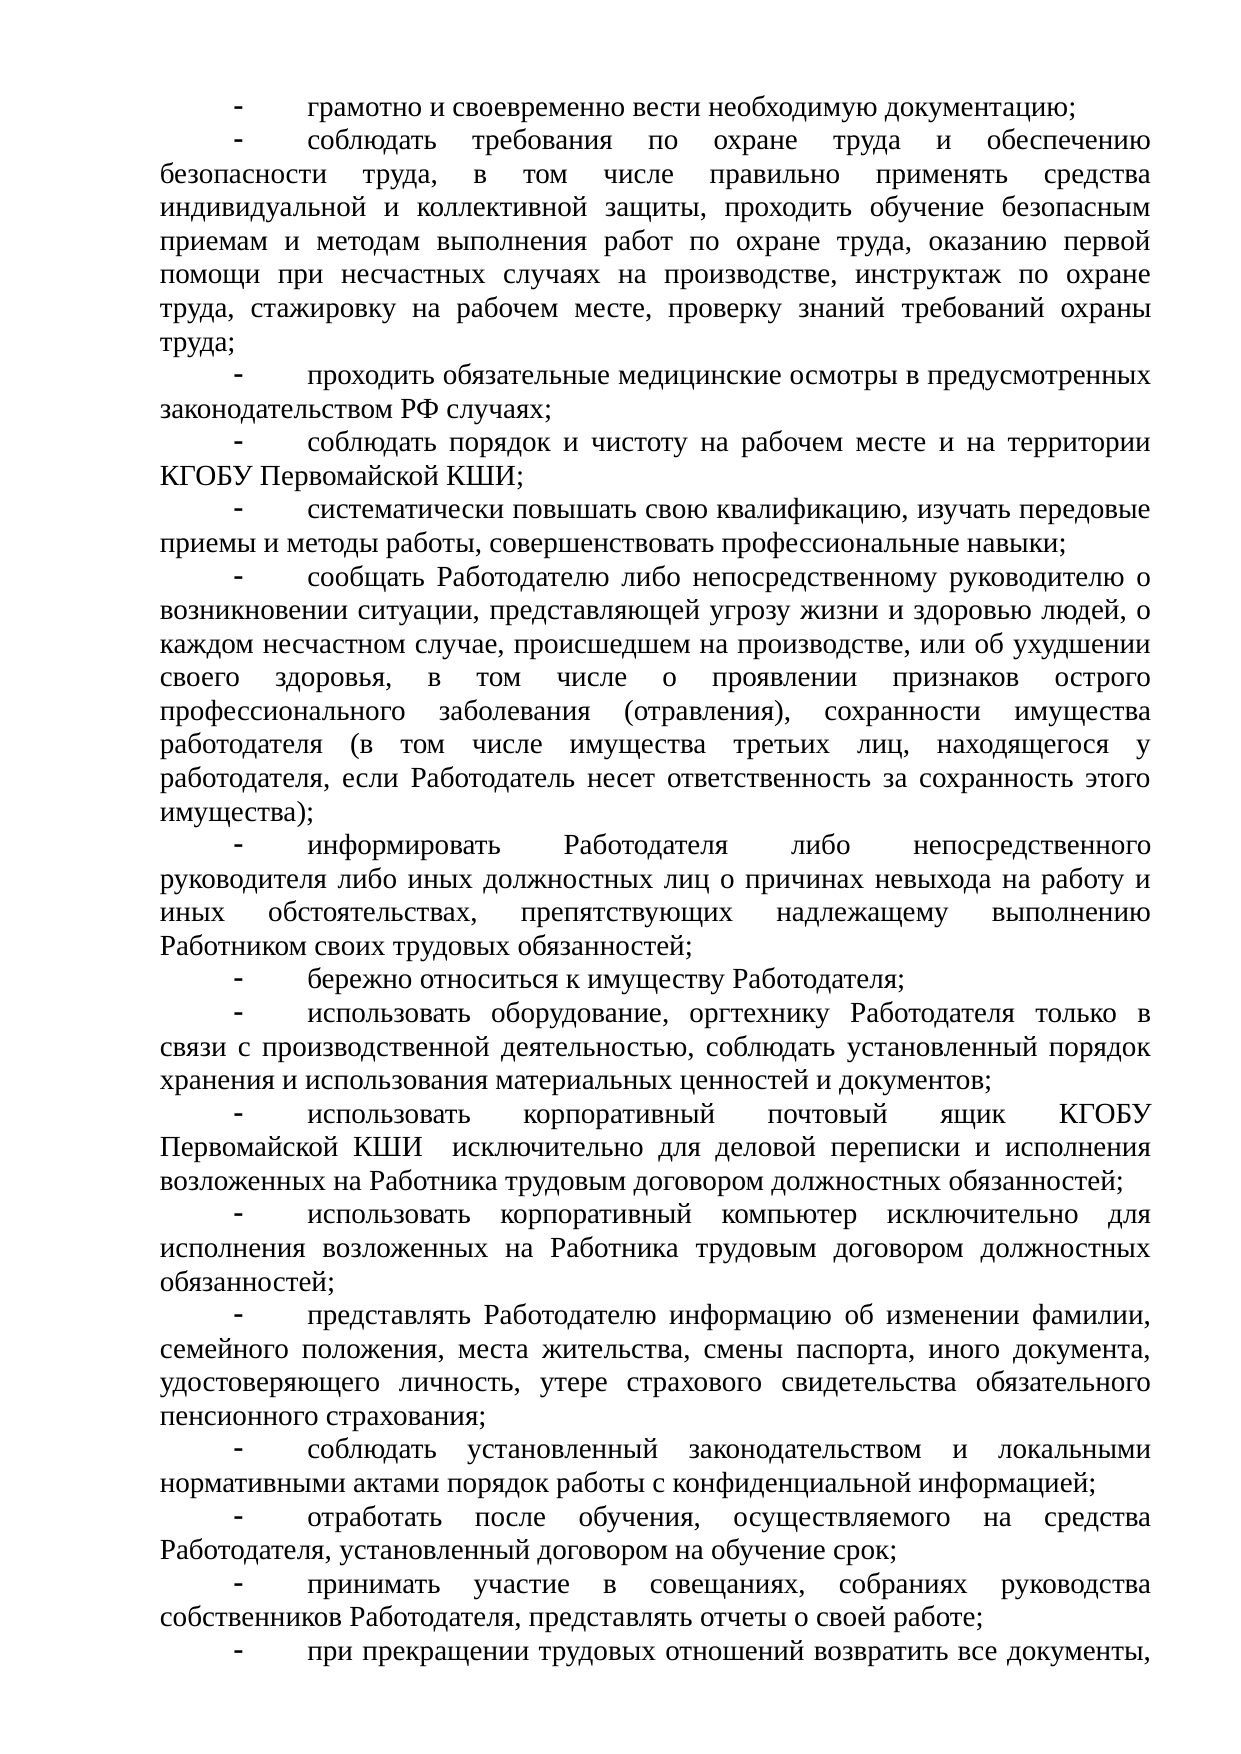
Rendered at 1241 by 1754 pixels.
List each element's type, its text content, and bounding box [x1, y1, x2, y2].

list проходить обязательные медицинские осмотры в предусмотренных законодательством РФ случаях; [159, 357, 1152, 424]
list использовать корпоративный компьютер исключительно для исполнения возложенных на Работника трудовым договором должностных обязанностей; [159, 1197, 1152, 1297]
list использовать оборудование, оргтехнику Работодателя только в связи с производственной деятельностью, соблюдать установленный порядок хранения и использования материальных ценностей и документов; [159, 995, 1152, 1096]
list представлять Работодателю информацию об изменении фамилии, семейного положения, места жительства, смены паспорта, иного документа, удостоверяющего личность, утере страхового свидетельства обязательного пенсионного страхования; [159, 1297, 1152, 1432]
list грамотно и своевременно вести необходимую документацию; [159, 89, 1152, 122]
list сообщать Работодателю либо непосредственному руководителю о возникновении ситуации, представляющей угрозу жизни и здоровью людей, о каждом несчастном случае, происшедшем на производстве, или об ухудшении своего здоровья, в том числе о проявлении признаков острого профессионального заболевания (отравления), сохранности имущества работодателя (в том числе имущества третьих лиц, находящегося у работодателя, если Работодатель несет ответственность за сохранность этого имущества); [159, 559, 1152, 827]
list принимать участие в совещаниях, собраниях руководства собственников Работодателя, представлять отчеты о своей работе; [159, 1566, 1152, 1633]
list информировать Работодателя либо непосредственного руководителя либо иных должностных лиц о причинах невыхода на работу и иных обстоятельствах, препятствующих надлежащему выполнению Работником своих трудовых обязанностей; [159, 827, 1152, 961]
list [159, 1633, 1152, 1667]
list соблюдать установленный законодательством и локальными нормативными актами порядок работы с конфиденциальной информацией; [159, 1432, 1152, 1499]
list систематически повышать свою квалификацию, изучать передовые приемы и методы работы, совершенствовать профессиональные навыки; [159, 492, 1152, 559]
list соблюдать порядок и чистоту на рабочем месте и на территории КГОБУ Первомайской КШИ; [159, 424, 1152, 492]
list соблюдать требования по охране труда и обеспечению безопасности труда, в том числе правильно применять средства индивидуальной и коллективной защиты, проходить обучение безопасным приемам и методам выполнения работ по охране труда, оказанию первой помощи при несчастных случаях на производстве, инструктаж по охране труда, стажировку на рабочем месте, проверку знаний требований охраны труда; [159, 122, 1152, 357]
list использовать корпоративный почтовый ящик КГОБУ Первомайской КШИ исключительно для деловой переписки и исполнения возложенных на Работника трудовым договором должностных обязанностей; [159, 1096, 1152, 1197]
list отработать после обучения, осуществляемого на средства Работодателя, установленный договором на обучение срок; [159, 1499, 1152, 1566]
list бережно относиться к имуществу Работодателя; [159, 961, 1152, 995]
